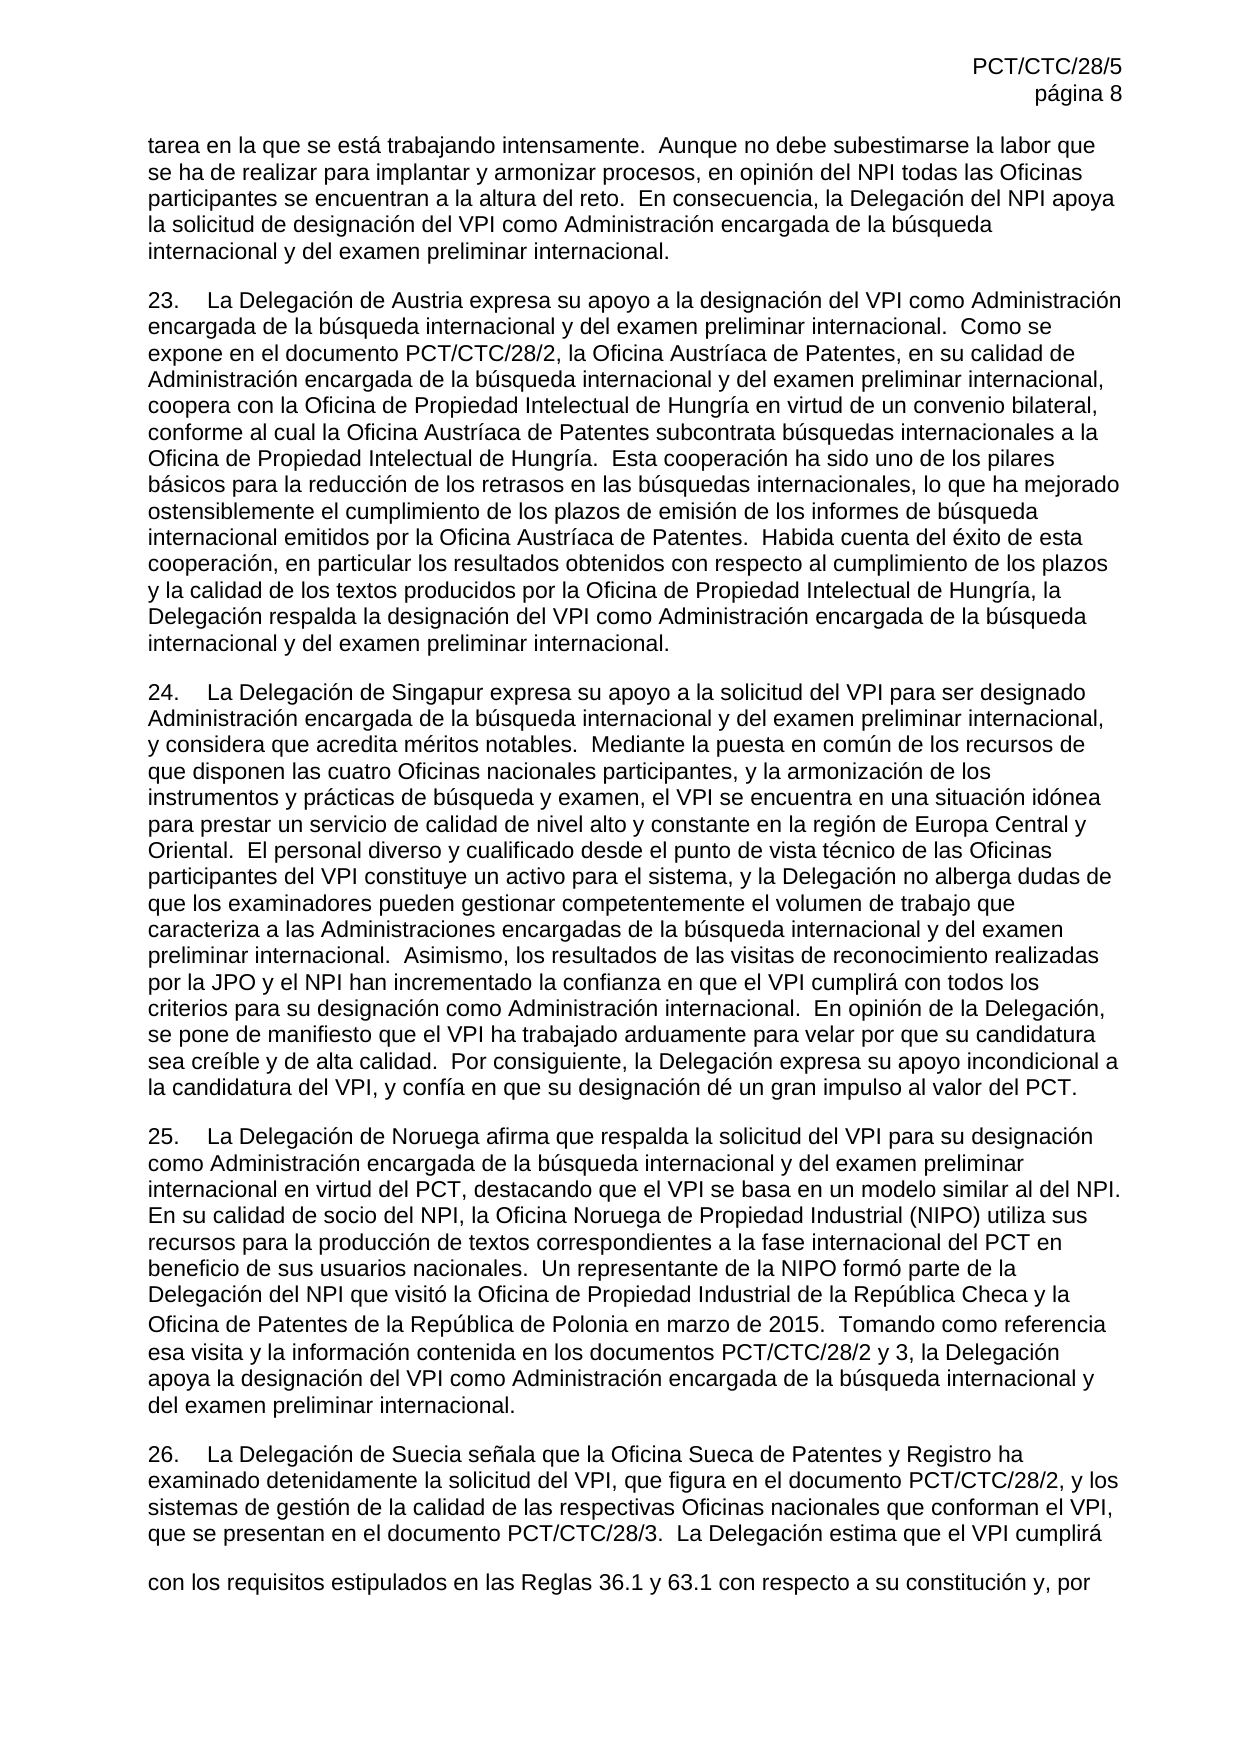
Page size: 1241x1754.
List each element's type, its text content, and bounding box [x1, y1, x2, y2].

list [148, 132, 1122, 264]
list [148, 1569, 1122, 1596]
list La Delegación de Suecia señala que la Oficina Sueca de Patentes y Registro ha examinado detenidamente la solicitud del VPI, que figura en el documento PCT/CTC/28/2, y los sistemas de gestión de la calidad de las respectivas Oficinas nacionales que conforman el VPI, que se presentan en el documento PCT/CTC/28/3. La Delegación estima que el VPI cumplirá [148, 1441, 1122, 1546]
list La Delegación de Austria expresa su apoyo a la designación del VPI como Administración encargada de la búsqueda internacional y del examen preliminar internacional. Como se expone en el documento PCT/CTC/28/2, la Oficina Austríaca de Patentes, en su calidad de Administración encargada de la búsqueda internacional y del examen preliminar internacional, coopera con la Oficina de Propiedad Intelectual de Hungría en virtud de un convenio bilateral, conforme al cual la Oficina Austríaca de Patentes subcontrata búsquedas internacionales a la Oficina de Propiedad Intelectual de Hungría. Esta cooperación ha sido uno de los pilares básicos para la reducción de los retrasos en las búsquedas internacionales, lo que ha mejorado ostensiblemente el cumplimiento de los plazos de emisión de los informes de búsqueda internacional emitidos por la Oficina Austríaca de Patentes. Habida cuenta del éxito de esta cooperación, en particular los resultados obtenidos con respecto al cumplimiento de los plazos y la calidad de los textos producidos por la Oficina de Propiedad Intelectual de Hungría, la Delegación respalda la designación del VPI como Administración encargada de la búsqueda internacional y del examen preliminar internacional. [148, 287, 1122, 656]
list La Delegación de Singapur expresa su apoyo a la solicitud del VPI para ser designado Administración encargada de la búsqueda internacional y del examen preliminar internacional, y considera que acredita méritos notables. Mediante la puesta en común de los recursos de que disponen las cuatro Oficinas nacionales participantes, y la armonización de los instrumentos y prácticas de búsqueda y examen, el VPI se encuentra en una situación idónea para prestar un servicio de calidad de nivel alto y constante en la región de Europa Central y Oriental. El personal diverso y cualificado desde el punto de vista técnico de las Oficinas participantes del VPI constituye un activo para el sistema, y la Delegación no alberga dudas de que los examinadores pueden gestionar competentemente el volumen de trabajo que caracteriza a las Administraciones encargadas de la búsqueda internacional y del examen preliminar internacional. Asimismo, los resultados de las visitas de reconocimiento realizadas por la JPO y el NPI han incrementado la confianza en que el VPI cumplirá con todos los criterios para su designación como Administración internacional. En opinión de la Delegación, se pone de manifiesto que el VPI ha trabajado arduamente para velar por que su candidatura sea creíble y de alta calidad. Por consiguiente, la Delegación expresa su apoyo incondicional a la candidatura del VPI, y confía en que su designación dé un gran impulso al valor del PCT. [148, 679, 1122, 1100]
list La Delegación de Noruega afirma que respalda la solicitud del VPI para su designación como Administración encargada de la búsqueda internacional y del examen preliminar internacional en virtud del PCT, destacando que el VPI se basa en un modelo similar al del NPI. En su calidad de socio del NPI, la Oficina Noruega de Propiedad Industrial (NIPO) utiliza sus recursos para la producción de textos correspondientes a la fase internacional del PCT en beneficio de sus usuarios nacionales. Un representante de la NIPO formó parte de la Delegación del NPI que visitó la Oficina de Propiedad Industrial de la República Checa y la Oficina de Patentes de la República de Polonia en marzo de 2015. Tomando como referencia esa visita y la información contenida en los documentos PCT/CTC/28/2 y 3, la Delegación apoya la designación del VPI como Administración encargada de la búsqueda internacional y del examen preliminar internacional. [148, 1123, 1122, 1418]
